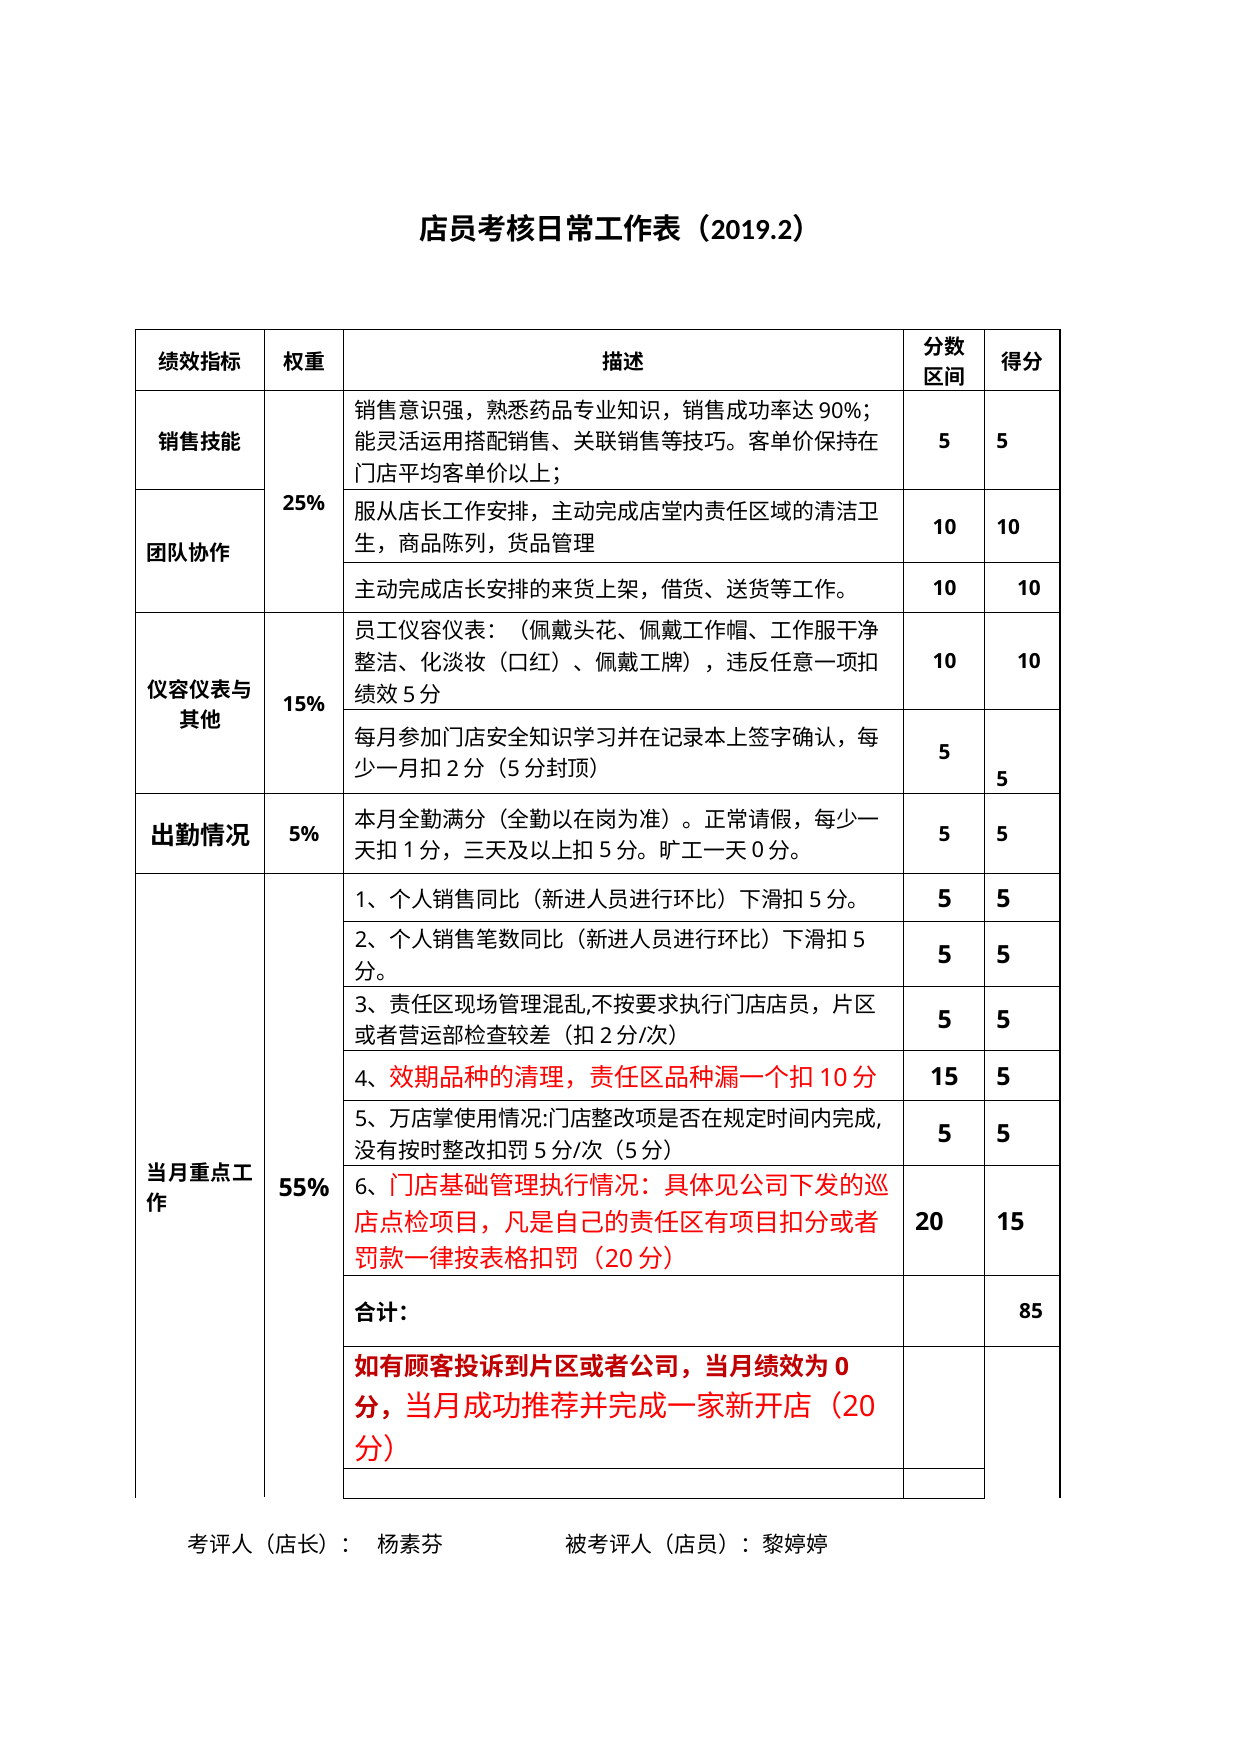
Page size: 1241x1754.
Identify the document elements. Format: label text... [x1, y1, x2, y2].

table_cell 3、责任区现场管理混乱,不按要求执行门店店员，片区或者营运部检查较差（扣2分/次） [344, 987, 903, 1050]
table_cell 15 [904, 1051, 984, 1100]
table_cell 主动完成店长安排的来货上架，借货、送货等工作。 [344, 563, 903, 612]
table_cell 员工仪容仪表：（佩戴头花、佩戴工作帽、工作服干净整洁、化淡妆（口红）、佩戴工牌），违反任意一项扣绩效5分 [344, 613, 903, 708]
table_cell 1、个人销售同比（新进人员进行环比）下滑扣5分。 [344, 874, 903, 921]
text 考评人（店长）： 杨素芬 被考评人（店员）：黎婷婷 [187, 1498, 1053, 1559]
table_cell 服从店长工作安排，主动完成店堂内责任区域的清洁卫生，商品陈列，货品管理 [344, 490, 903, 562]
table_cell 10 [985, 613, 1059, 708]
table_header 权重 [265, 330, 343, 390]
table_cell 10 [904, 563, 984, 612]
table_cell 仪容仪表与其他 [136, 613, 264, 793]
table_cell 4、效期品种的清理，责任区品种漏一个扣10分 [344, 1051, 903, 1100]
table_cell 5、万店掌使用情况:门店整改项是否在规定时间内完成,没有按时整改扣罚5分/次（5分） [344, 1101, 903, 1165]
table_header 描述 [344, 330, 903, 390]
table_cell 20 [904, 1166, 984, 1274]
table_cell 15 [985, 1166, 1059, 1274]
table_cell 每月参加门店安全知识学习并在记录本上签字确认，每少一月扣2分（5分封顶） [344, 710, 903, 793]
table_cell 5% [265, 794, 343, 873]
table_cell 10 [985, 563, 1059, 612]
table_cell 5 [904, 794, 984, 873]
table_cell 合计： [344, 1276, 903, 1346]
table_cell [344, 1469, 903, 1498]
table_cell [985, 1347, 1059, 1498]
table_cell 5 [985, 874, 1059, 921]
table_cell 5 [985, 794, 1059, 873]
table_cell 团队协作 [136, 490, 264, 612]
table_cell 本月全勤满分（全勤以在岗为准）。正常请假，每少一天扣1分，三天及以上扣5分。旷工一天0分。 [344, 794, 903, 873]
table_cell 5 [904, 922, 984, 986]
table_cell 5 [985, 710, 1059, 793]
table_cell 5 [985, 1101, 1059, 1165]
table_cell 5 [904, 1101, 984, 1165]
table_cell 5 [904, 987, 984, 1050]
table_header 得分 [985, 330, 1059, 390]
table_cell 当月重点工作 [136, 874, 264, 1498]
table_header 绩效指标 [136, 330, 264, 390]
table_cell 销售技能 [136, 391, 264, 489]
table_cell [904, 1469, 984, 1498]
table_cell 2、个人销售笔数同比（新进人员进行环比）下滑扣5分。 [344, 922, 903, 986]
table_cell 5 [985, 1051, 1059, 1100]
table_cell 55% [264, 874, 343, 1498]
table_cell 出勤情况 [136, 794, 264, 873]
table_cell 5 [985, 987, 1059, 1050]
table_header 分数 区间 [904, 330, 984, 390]
table_cell 销售意识强，熟悉药品专业知识，销售成功率达90%；能灵活运用搭配销售、关联销售等技巧。客单价保持在门店平均客单价以上； [344, 391, 903, 489]
table_cell 5 [985, 922, 1059, 986]
table_cell 6、门店基础管理执行情况：具体见公司下发的巡店点检项目，凡是自己的责任区有项目扣分或者罚款一律按表格扣罚（20分） [344, 1166, 903, 1274]
table_cell 如有顾客投诉到片区或者公司，当月绩效为0分，当月成功推荐并完成一家新开店（20分） [344, 1347, 903, 1467]
table_cell 15% [265, 613, 343, 793]
table_cell 5 [985, 391, 1059, 489]
table_cell 85 [985, 1276, 1059, 1346]
table_cell 10 [985, 490, 1059, 562]
table_cell 5 [904, 710, 984, 793]
table_cell 10 [904, 613, 984, 708]
text 店员考核日常工作表（2019.2） [187, 194, 1053, 259]
table_cell 25% [265, 391, 343, 612]
table_cell 10 [904, 490, 984, 562]
table_cell [904, 1276, 984, 1346]
table_cell [904, 1347, 984, 1467]
table_cell 5 [904, 391, 984, 489]
table_cell 5 [904, 874, 984, 921]
